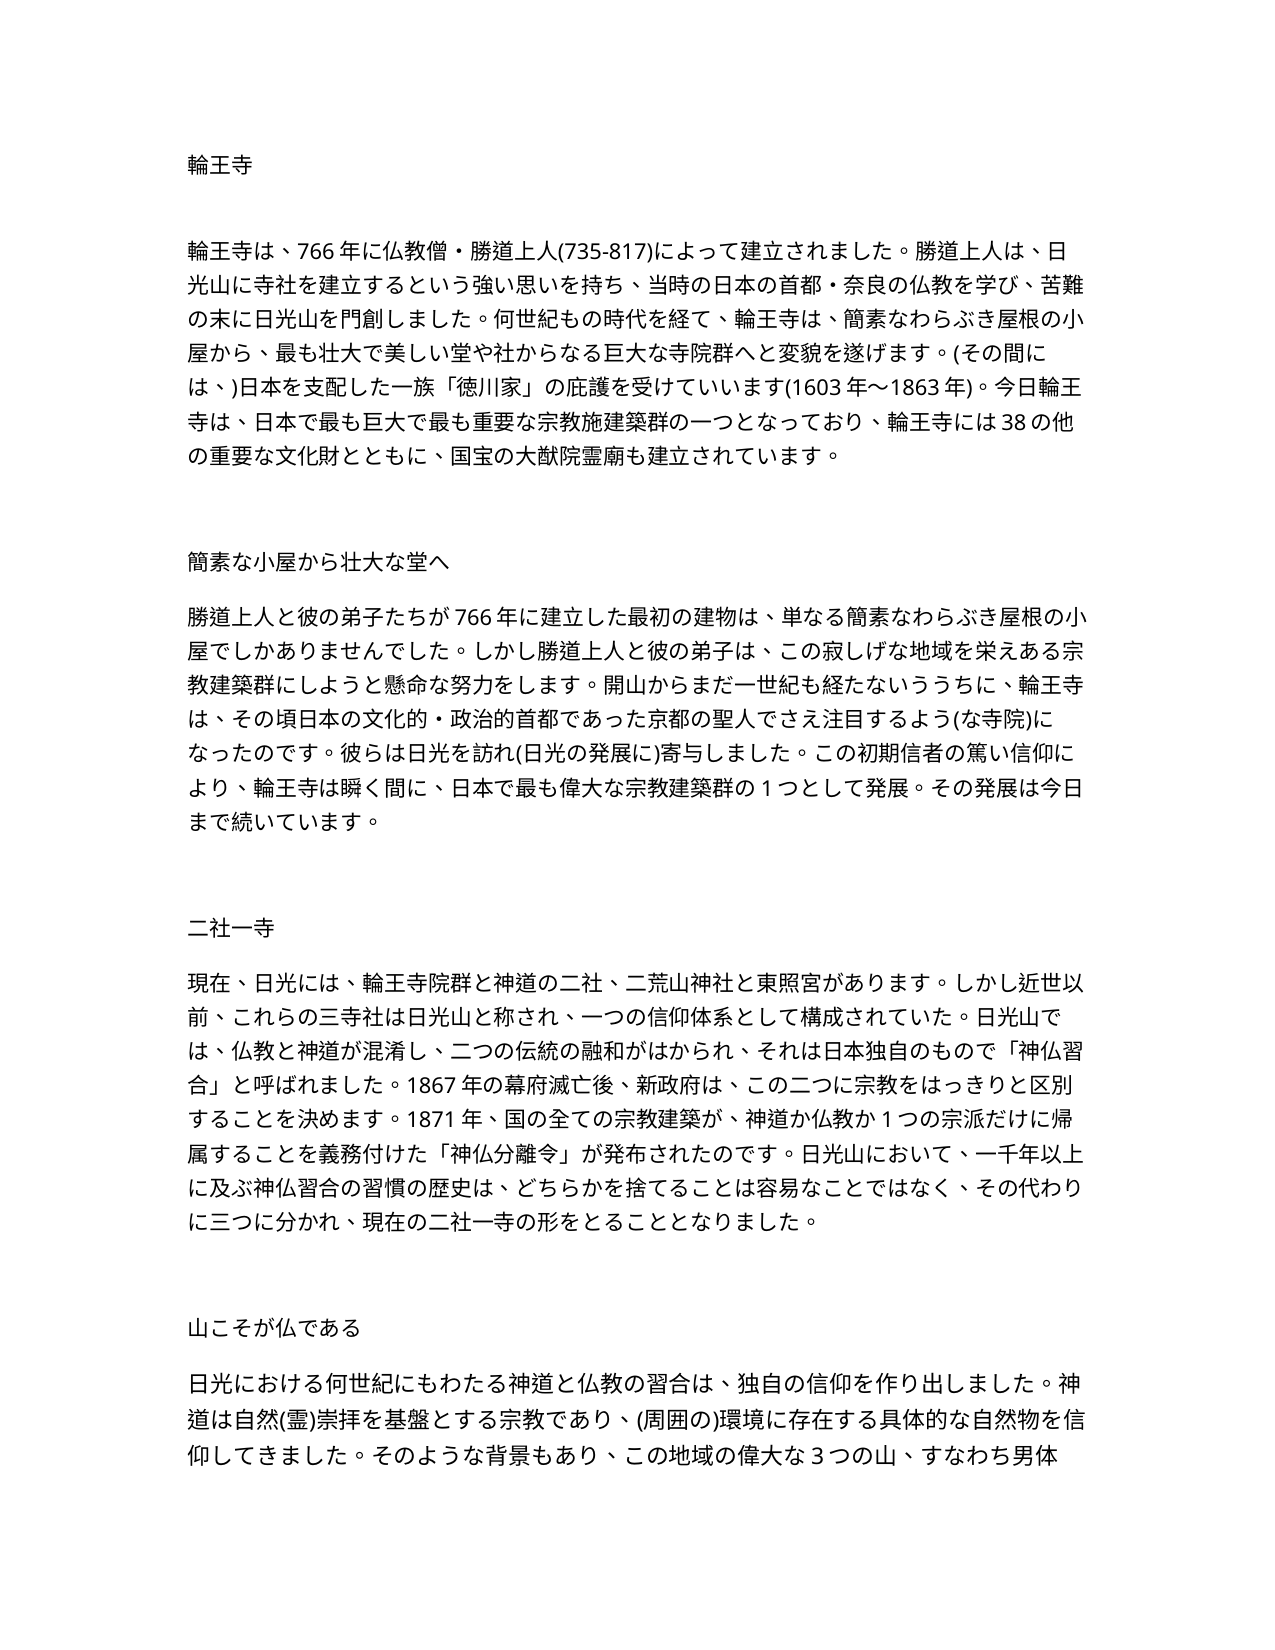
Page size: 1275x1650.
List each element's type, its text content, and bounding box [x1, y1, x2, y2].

text 現在、日光には、輪王寺院群と神道の二社、二荒山神社と東照宮があります。しかし近世以前、これらの三寺社は日光山と称され、一つの信仰体系として構成されていた。日光山では、仏教と神道が混淆し、二つの伝統の融和がはかられ、それは日本独自のもので「神仏習合」と呼ばれました。1867年の幕府滅亡後、新政府は、この二つに宗教をはっきりと区別することを決めます。1871年、国の全ての宗教建築が、神道か仏教か1つの宗派だけに帰属することを義務付けた「神仏分離令」が発布されたのです。日光山において、一千年以上に及ぶ神仏習合の習慣の歴史は、どちらかを捨てることは容易なことではなく、その代わりに三つに分かれ、現在の二社一寺の形をとることとなりました。 [187, 968, 1087, 1237]
text 勝道上人と彼の弟子たちが766年に建立した最初の建物は、単なる簡素なわらぶき屋根の小屋でしかありませんでした。しかし勝道上人と彼の弟子は、この寂しげな地域を栄えある宗教建築群にしようと懸命な努力をします。開山からまだ一世紀も経たないううちに、輪王寺は、その頃日本の文化的・政治的首都であった京都の聖人でさえ注目するよう(な寺院)になったのです。彼らは日光を訪れ(日光の発展に)寄与しました。この初期信者の篤い信仰により、輪王寺は瞬く間に、日本で最も偉大な宗教建築群の1つとして発展。その発展は今日まで続いています。 [187, 602, 1087, 837]
text 簡素な小屋から壮大な堂へ [187, 547, 1087, 577]
text 輪王寺は、766年に仏教僧・勝道上人(735-817)によって建立されました。勝道上人は、日光山に寺社を建立するという強い思いを持ち、当時の日本の首都・奈良の仏教を学び、苦難の末に日光山を門創しました。何世紀もの時代を経て、輪王寺は、簡素なわらぶき屋根の小屋から、最も壮大で美しい堂や社からなる巨大な寺院群へと変貌を遂げます。(その間には、)日本を支配した一族「徳川家」の庇護を受けていいます(1603年〜1863年)。今日輪王寺は、日本で最も巨大で最も重要な宗教施建築群の一つとなっており、輪王寺には38の他の重要な文化財とともに、国宝の大猷院霊廟も建立されています。 [187, 205, 1087, 471]
text 山こそが仏である [187, 1313, 1087, 1343]
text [187, 1368, 1087, 1471]
text 二社一寺 [187, 913, 1087, 943]
text 輪王寺 [187, 150, 1087, 180]
